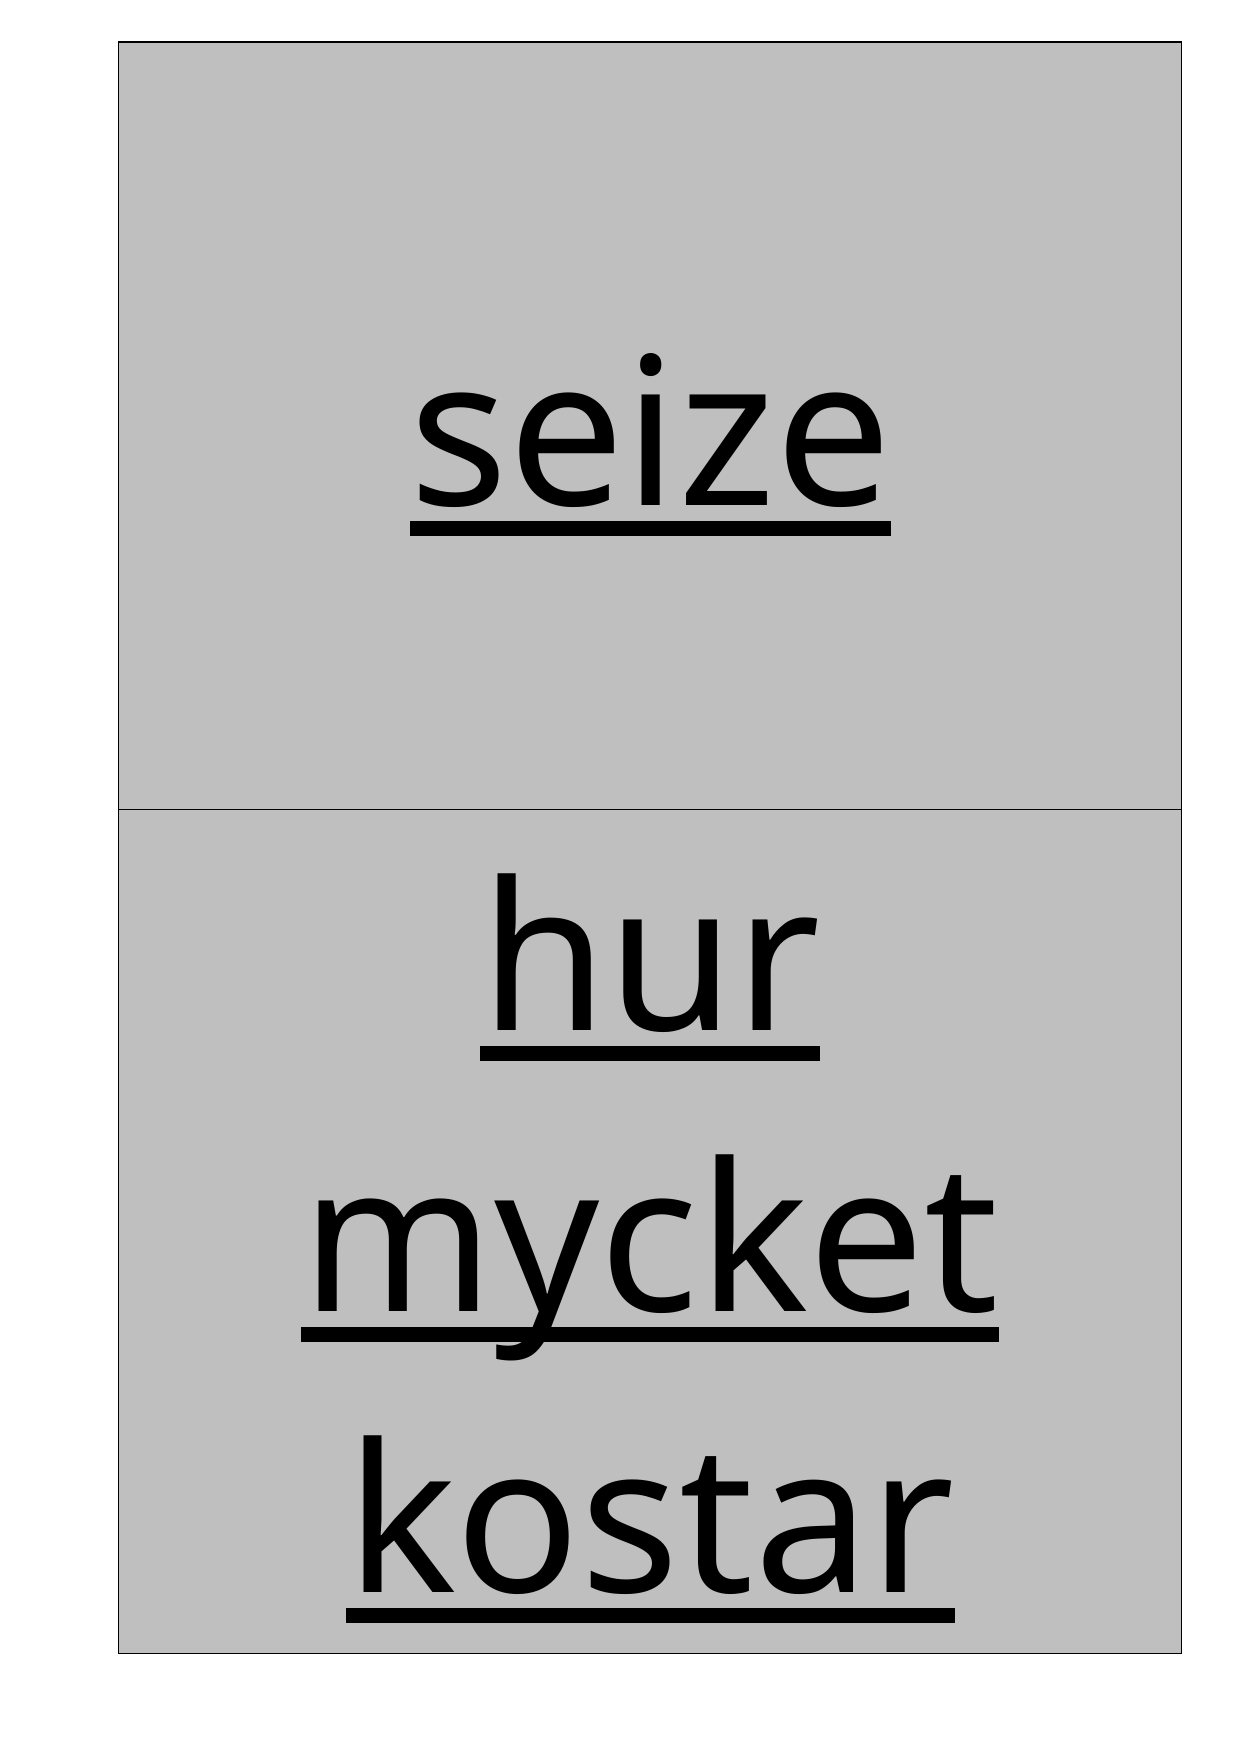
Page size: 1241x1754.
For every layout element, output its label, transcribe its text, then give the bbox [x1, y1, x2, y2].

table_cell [119, 810, 1181, 1653]
table_cell seize [119, 43, 1181, 809]
